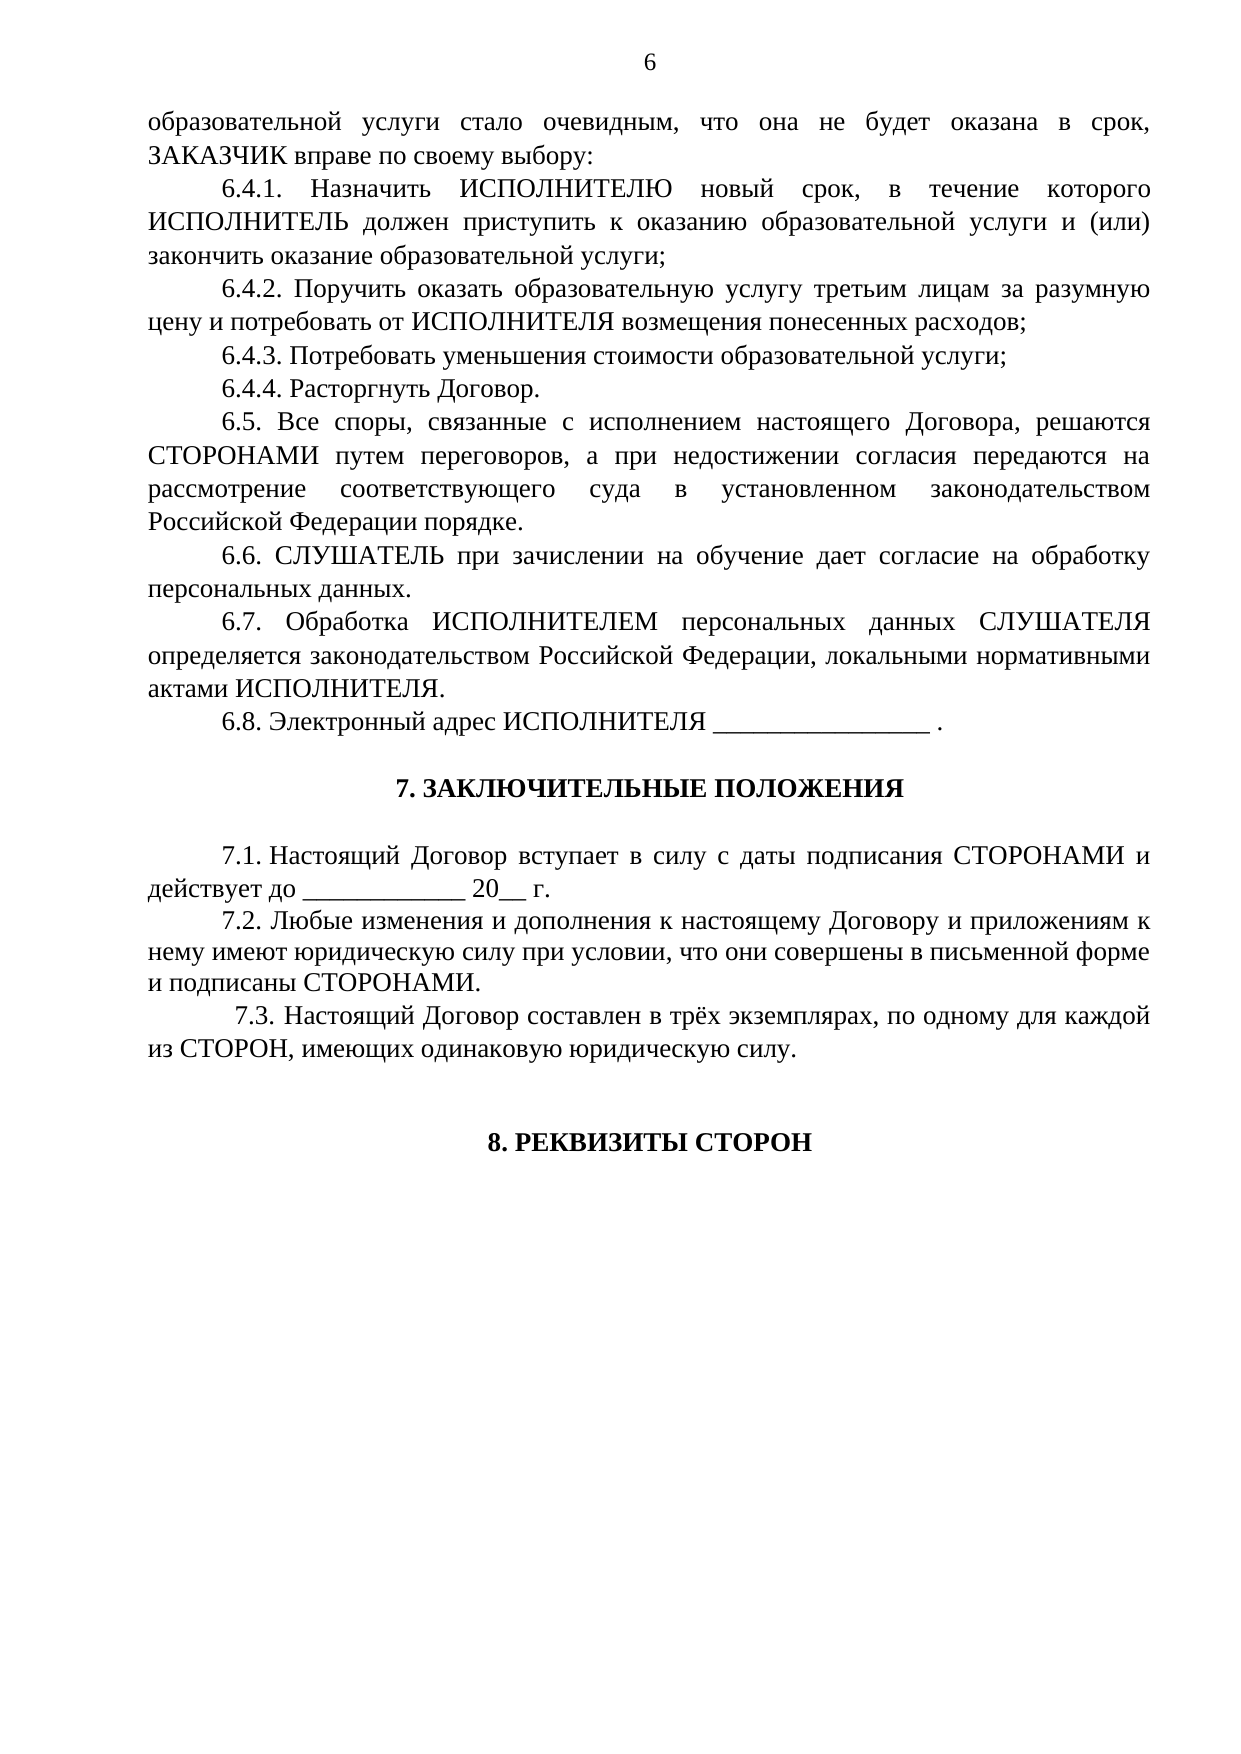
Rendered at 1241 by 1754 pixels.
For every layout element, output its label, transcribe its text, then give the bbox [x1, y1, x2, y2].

text 7.2. Любые изменения и дополнения к настоящему Договору и приложениям к нему имеют юридическую силу при условии, что они совершены в письменной форме и подписаны СТОРОНАМИ. [148, 904, 1152, 997]
text 6.4.3. Потребовать уменьшения стоимости образовательной услуги; [148, 337, 1152, 371]
text 7.3. Настоящий Договор составлен в трёх экземплярах, по одному для каждой из СТОРОН, имеющих одинаковую юридическую силу. [148, 997, 1152, 1064]
text 7. ЗАКЛЮЧИТЕЛЬНЫЕ ПОЛОЖЕНИЯ [148, 771, 1152, 804]
text 6.4.1. Назначить Исполнителю новый срок, в течение которого Исполнитель должен приступить к оказанию образовательной услуги и (или) закончить оказание образовательной услуги; [148, 171, 1152, 271]
text 6.8. Электронный адрес ИСПОЛНИТЕЛЯ ________________ . [148, 704, 1152, 737]
text 6.7. Обработка ИСПОЛНИТЕЛЕМ персональных данных СЛУШАТЕЛЯ определяется законодательством Российской Федерации, локальными нормативными актами ИСПОЛНИТЕЛЯ. [148, 604, 1152, 704]
text 6.5. Все споры, связанные с исполнением настоящего Договора, решаются СТОРОНАМИ путем переговоров, а при недостижении согласия передаются на рассмотрение соответствующего суда в установленном законодательством Российской Федерации порядке. [148, 404, 1152, 537]
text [148, 104, 1152, 171]
text 8. РЕКВИЗИТЫ СТОРОН [148, 1126, 1152, 1158]
text 6.4.2. Поручить оказать образовательную услугу третьим лицам за разумную цену и потребовать от исполнителя возмещения понесенных расходов; [148, 271, 1152, 337]
text 6.6. СЛУШАТЕЛЬ при зачислении на обучение дает согласие на обработку персональных данных. [148, 537, 1152, 604]
text 7.1. Настоящий Договор вступает в силу с даты подписания СТОРОНАМИ и действует до ____________ 20__ г. [148, 837, 1152, 904]
text 6.4.4. Расторгнуть Договор. [148, 371, 1152, 404]
